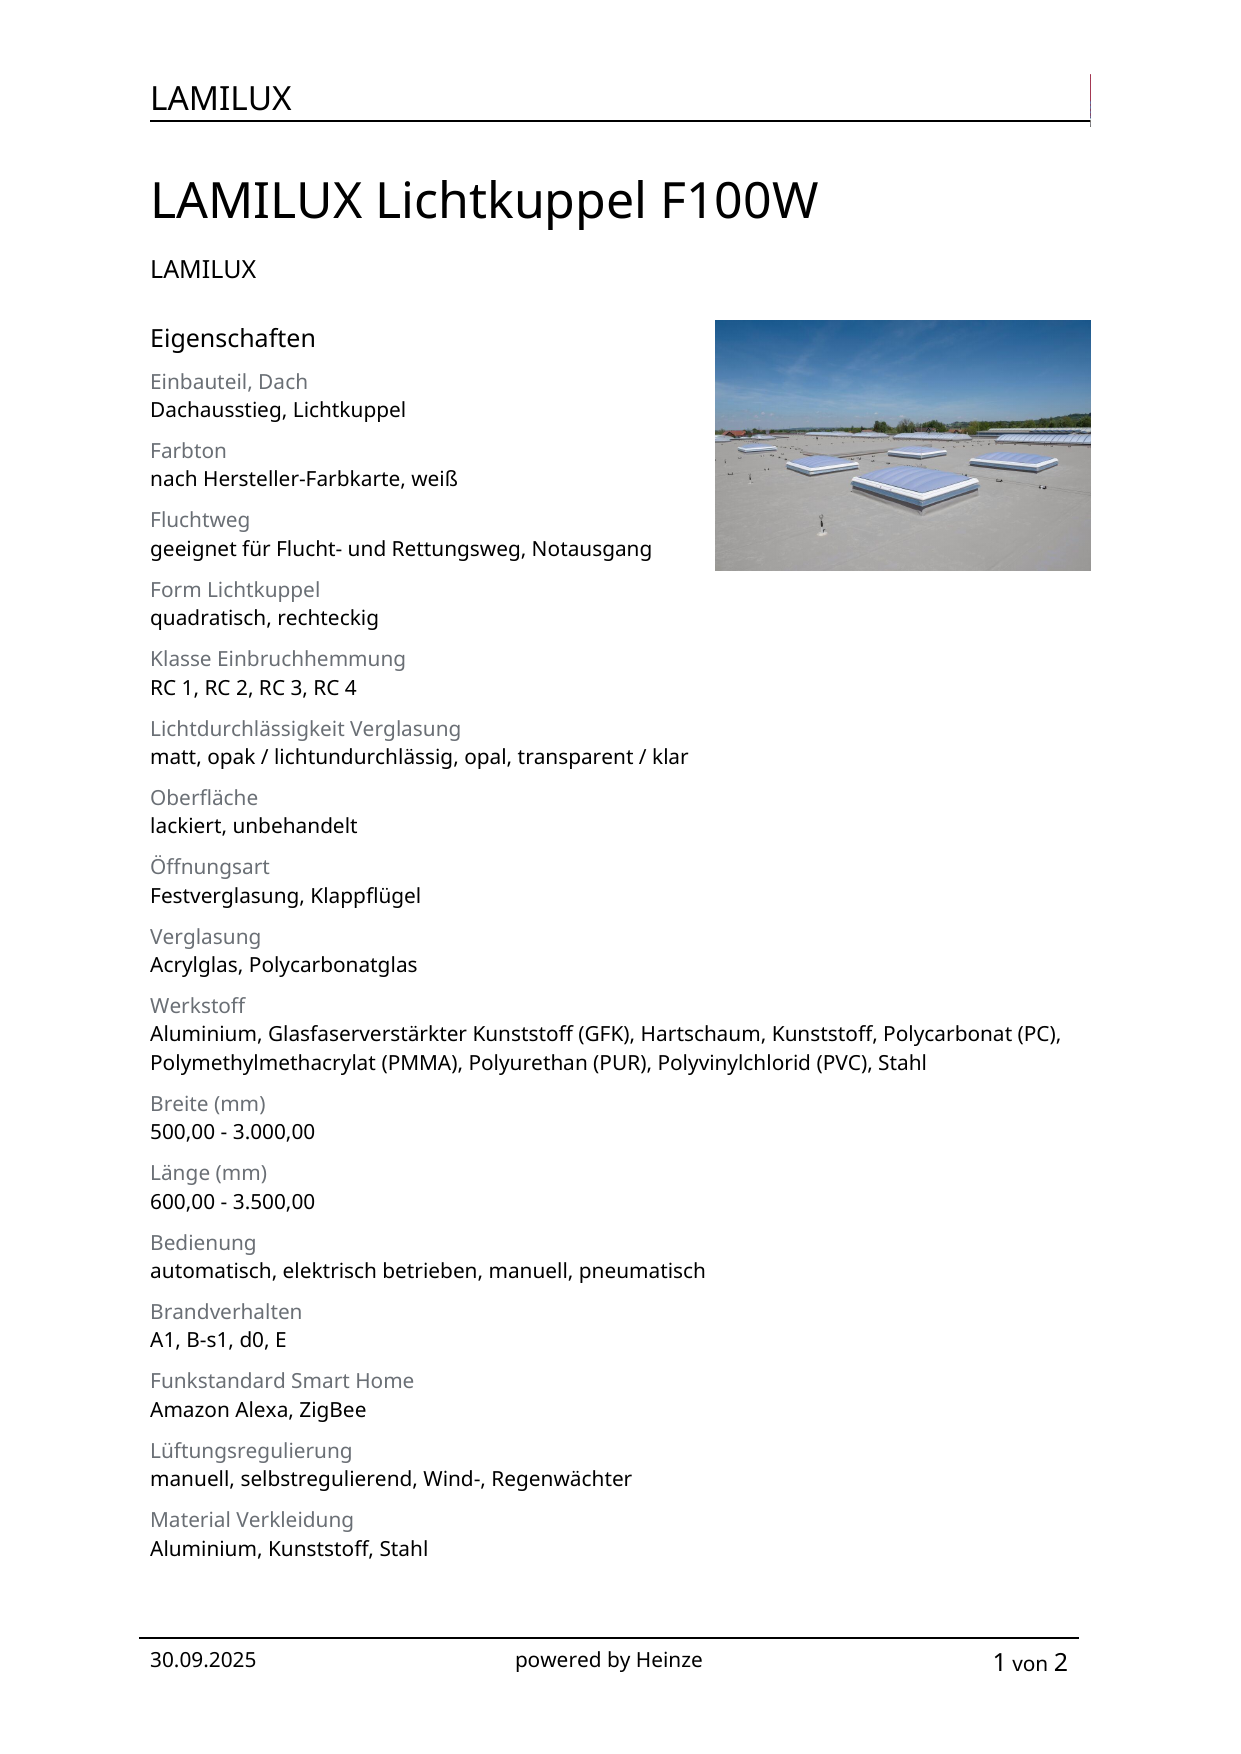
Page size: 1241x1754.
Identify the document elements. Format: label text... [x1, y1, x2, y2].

text geeignet für Flucht- und Rettungsweg, Notausgang [150, 534, 715, 562]
text Breite (mm) [150, 1089, 1090, 1117]
text LAMILUX [150, 252, 1090, 286]
text Oberfläche [150, 783, 1090, 811]
text Festverglasung, Klappflügel [150, 881, 1090, 909]
picture [715, 320, 1091, 571]
text Bedienung [150, 1228, 1090, 1256]
text Verglasung [150, 922, 1090, 950]
text Material Verkleidung [150, 1505, 1090, 1534]
text LAMILUX Lichtkuppel F100W [150, 165, 1090, 233]
text Klasse Einbruchhemmung [150, 644, 1090, 673]
text Dachausstieg, Lichtkuppel [150, 395, 715, 424]
text automatisch, elektrisch betrieben, manuell, pneumatisch [150, 1256, 1090, 1284]
text Amazon Alexa, ZigBee [150, 1395, 1090, 1423]
text Fluchtweg [150, 506, 715, 534]
text manuell, selbstregulierend, Wind-, Regenwächter [150, 1464, 1090, 1493]
text Einbauteil, Dach [150, 367, 715, 395]
text A1, B-s1, d0, E [150, 1326, 1090, 1354]
text Eigenschaften [150, 320, 715, 354]
text Brandverhalten [150, 1297, 1090, 1326]
text lackiert, unbehandelt [150, 811, 1090, 840]
text 500,00 - 3.000,00 [150, 1117, 1090, 1146]
text Funkstandard Smart Home [150, 1366, 1090, 1395]
text Länge (mm) [150, 1158, 1090, 1187]
text Aluminium, Glasfaserverstärkter Kunststoff (GFK), Hartschaum, Kunststoff, Polycarbonat (PC), Polymethylmethacrylat (PMMA), Polyurethan (PUR), Polyvinylchlorid (PVC), Stahl [150, 1019, 1090, 1076]
text nach Hersteller-Farbkarte, weiß [150, 464, 715, 493]
text Lüftungsregulierung [150, 1436, 1090, 1464]
text Farbton [150, 436, 715, 464]
text Acrylglas, Polycarbonatglas [150, 950, 1090, 979]
text Form Lichtkuppel [150, 575, 1090, 603]
text Öffnungsart [150, 852, 1090, 881]
text 600,00 - 3.500,00 [150, 1187, 1090, 1215]
text Aluminium, Kunststoff, Stahl [150, 1534, 1090, 1562]
text Werkstoff [150, 991, 1090, 1019]
text matt, opak / lichtundurchlässig, opal, transparent / klar [150, 742, 1090, 771]
text RC 1, RC 2, RC 3, RC 4 [150, 673, 1090, 701]
text quadratisch, rechteckig [150, 603, 1090, 632]
text Lichtdurchlässigkeit Verglasung [150, 714, 1090, 742]
